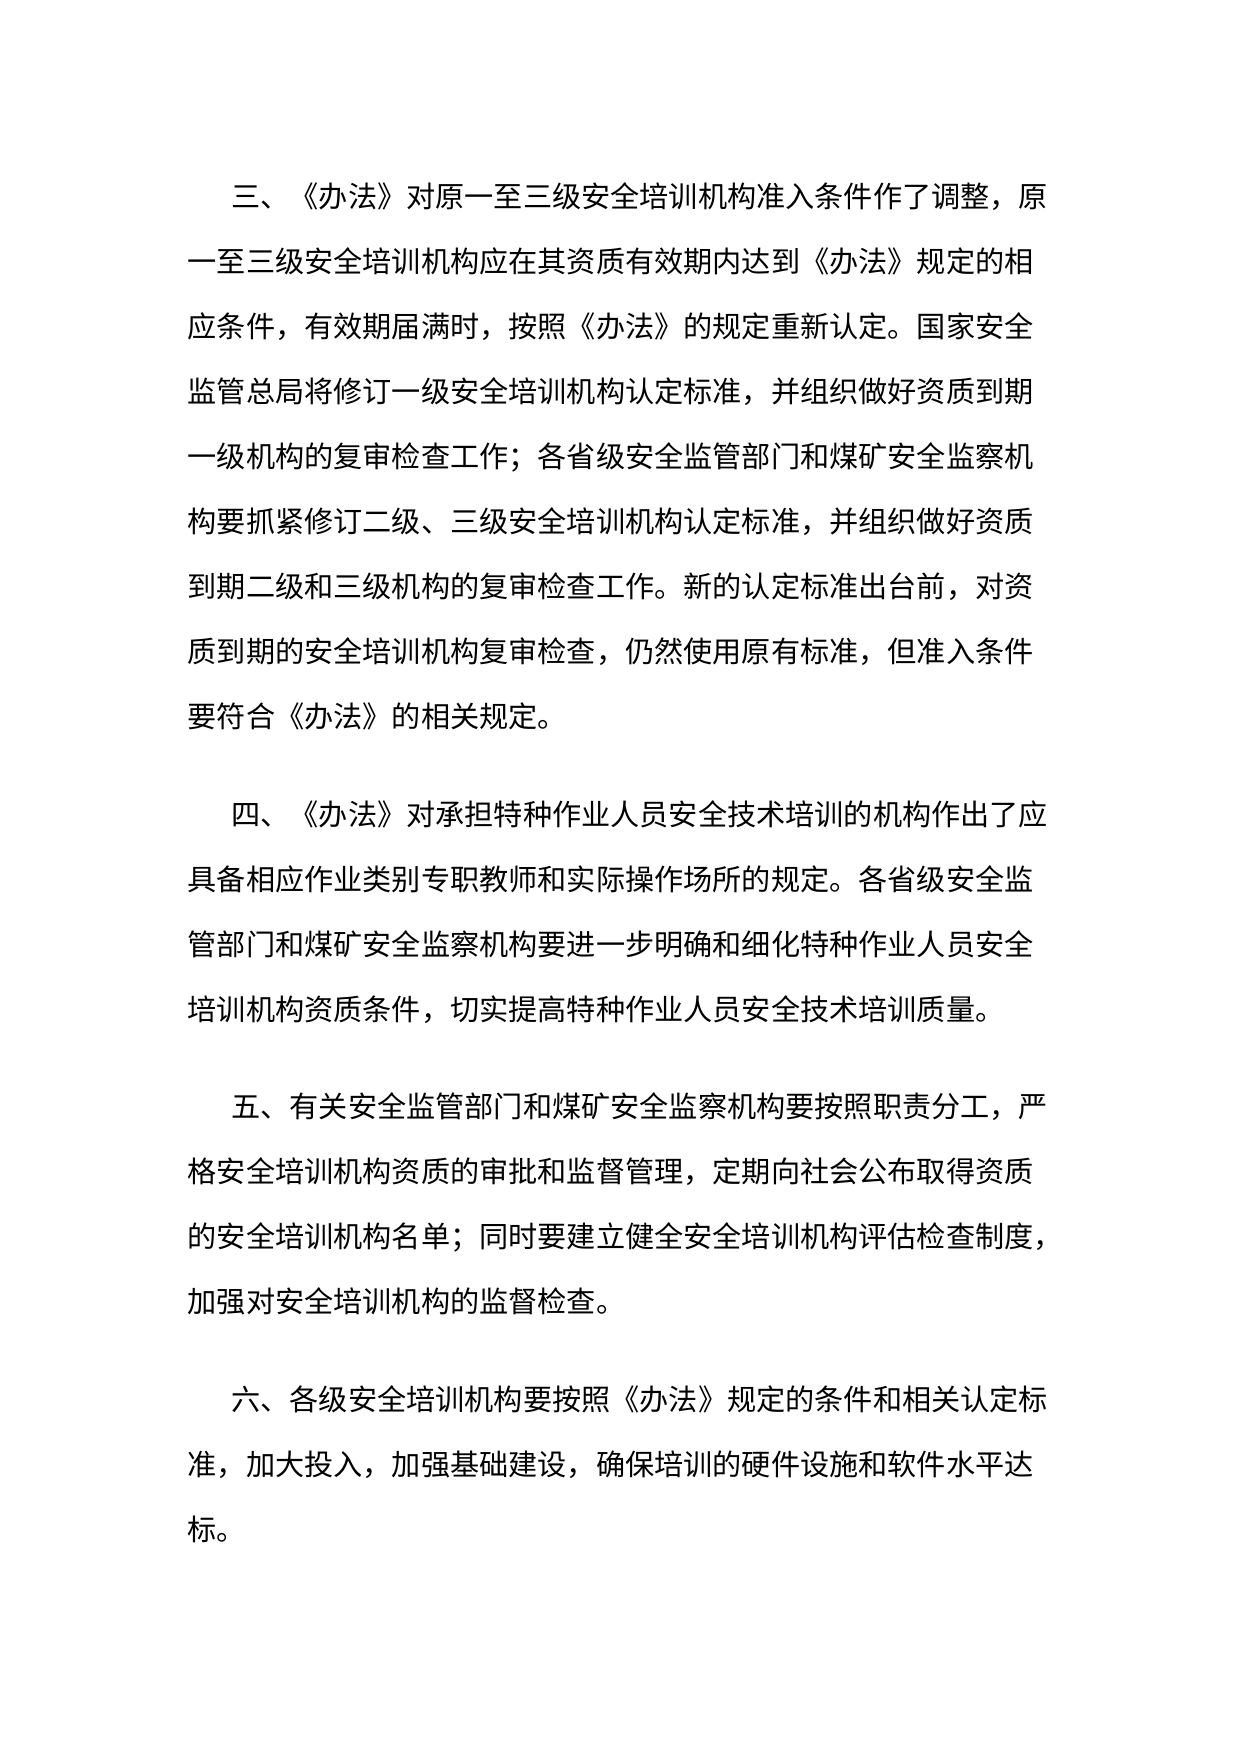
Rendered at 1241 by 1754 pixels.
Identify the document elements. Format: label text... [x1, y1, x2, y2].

text 三、《办法》对原一至三级安全培训机构准入条件作了调整，原一至三级安全培训机构应在其资质有效期内达到《办法》规定的相应条件，有效期届满时，按照《办法》的规定重新认定。国家安全监管总局将修订一级安全培训机构认定标准，并组织做好资质到期一级机构的复审检查工作；各省级安全监管部门和煤矿安全监察机构要抓紧修订二级、三级安全培训机构认定标准，并组织做好资质到期二级和三级机构的复审检查工作。新的认定标准出台前，对资质到期的安全培训机构复审检查，仍然使用原有标准，但准入条件要符合《办法》的相关规定。 [187, 162, 1053, 747]
text 六、各级安全培训机构要按照《办法》规定的条件和相关认定标准，加大投入，加强基础建设，确保培训的硬件设施和软件水平达标。 [187, 1365, 1053, 1560]
text 四、《办法》对承担特种作业人员安全技术培训的机构作出了应具备相应作业类别专职教师和实际操作场所的规定。各省级安全监管部门和煤矿安全监察机构要进一步明确和细化特种作业人员安全培训机构资质条件，切实提高特种作业人员安全技术培训质量。 [187, 780, 1053, 1040]
text 五、有关安全监管部门和煤矿安全监察机构要按照职责分工，严格安全培训机构资质的审批和监督管理，定期向社会公布取得资质的安全培训机构名单；同时要建立健全安全培训机构评估检查制度，加强对安全培训机构的监督检查。 [187, 1073, 1053, 1333]
